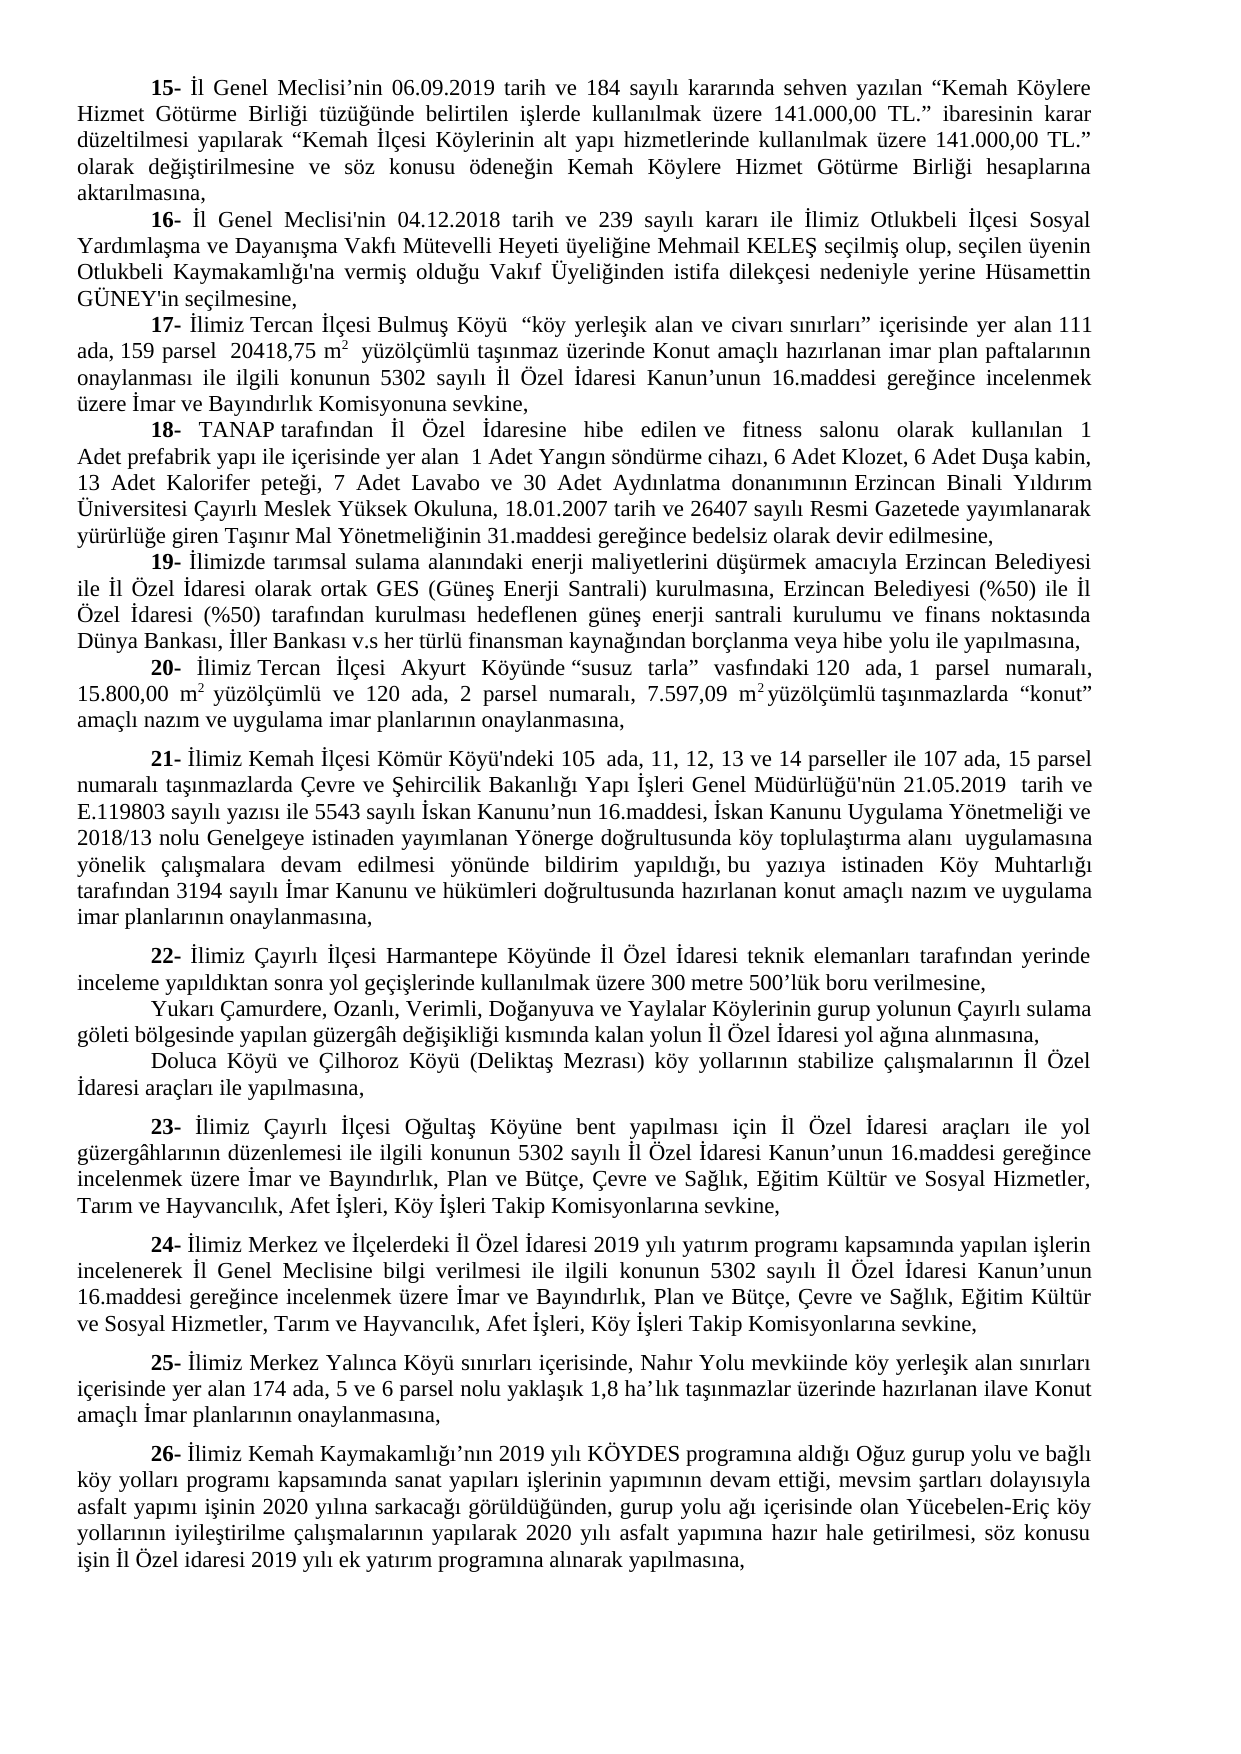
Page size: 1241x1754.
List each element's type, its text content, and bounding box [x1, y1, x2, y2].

text 25- İlimiz Merkez Yalınca Köyü sınırları içerisinde, Nahır Yolu mevkiinde köy yerleşik alan sınırları içerisinde yer alan 174 ada, 5 ve 6 parsel nolu yaklaşık 1,8 ha’lık taşınmazlar üzerinde hazırlanan ilave Konut amaçlı İmar planlarının onaylanmasına, [77, 1349, 1092, 1428]
text 19- İlimizde tarımsal sulama alanındaki enerji maliyetlerini düşürmek amacıyla Erzincan Belediyesi ile İl Özel İdaresi olarak ortak GES (Güneş Enerji Santrali) kurulmasına, Erzincan Belediyesi (%50) ile İl Özel İdaresi (%50) tarafından kurulması hedeflenen güneş enerji santrali kurulumu ve finans noktasında Dünya Bankası, İller Bankası v.s her türlü finansman kaynağından borçlanma veya hibe yolu ile yapılmasına, [77, 548, 1092, 654]
text 18- TANAP tarafından İl Özel İdaresine hibe edilen ve fitness salonu olarak kullanılan 1 Adet prefabrik yapı ile içerisinde yer alan 1 Adet Yangın söndürme cihazı, 6 Adet Klozet, 6 Adet Duşa kabin, 13 Adet Kalorifer peteği, 7 Adet Lavabo ve 30 Adet Aydınlatma donanımının Erzincan Binali Yıldırım Üniversitesi Çayırlı Meslek Yüksek Okuluna, 18.01.2007 tarih ve 26407 sayılı Resmi Gazetede yayımlanarak yürürlüğe giren Taşınır Mal Yönetmeliğinin 31.maddesi gereğince bedelsiz olarak devir edilmesine, [77, 416, 1092, 548]
text Doluca Köyü ve Çilhoroz Köyü (Deliktaş Mezrası) köy yollarının stabilize çalışmalarının İl Özel İdaresi araçları ile yapılmasına, [77, 1048, 1092, 1100]
text 23- İlimiz Çayırlı İlçesi Oğultaş Köyüne bent yapılması için İl Özel İdaresi araçları ile yol güzergâhlarının düzenlemesi ile ilgili konunun 5302 sayılı İl Özel İdaresi Kanun’unun 16.maddesi gereğince incelenmek üzere İmar ve Bayındırlık, Plan ve Bütçe, Çevre ve Sağlık, Eğitim Kültür ve Sosyal Hizmetler, Tarım ve Hayvancılık, Afet İşleri, Köy İşleri Takip Komisyonlarına sevkine, [77, 1113, 1092, 1218]
text 20- İlimiz Tercan İlçesi Akyurt Köyünde “susuz tarla” vasfındaki 120 ada, 1 parsel numaralı, 15.800,00 m2 yüzölçümlü ve 120 ada, 2 parsel numaralı, 7.597,09 m2 yüzölçümlü taşınmazlarda “konut” amaçlı nazım ve uygulama imar planlarının onaylanmasına, [77, 654, 1092, 733]
text Yukarı Çamurdere, Ozanlı, Verimli, Doğanyuva ve Yaylalar Köylerinin gurup yolunun Çayırlı sulama göleti bölgesinde yapılan güzergâh değişikliği kısmında kalan yolun İl Özel İdaresi yol ağına alınmasına, [77, 995, 1092, 1048]
text 26- İlimiz Kemah Kaymakamlığı’nın 2019 yılı KÖYDES programına aldığı Oğuz gurup yolu ve bağlı köy yolları programı kapsamında sanat yapıları işlerinin yapımının devam ettiği, mevsim şartları dolayısıyla asfalt yapımı işinin 2020 yılına sarkacağı görüldüğünden, gurup yolu ağı içerisinde olan Yücebelen-Eriç köy yollarının iyileştirilme çalışmalarının yapılarak 2020 yılı asfalt yapımına hazır hale getirilmesi, söz konusu işin İl Özel idaresi 2019 yılı ek yatırım programına alınarak yapılmasına, [77, 1440, 1092, 1572]
text 21- İlimiz Kemah İlçesi Kömür Köyü'ndeki 105 ada, 11, 12, 13 ve 14 parseller ile 107 ada, 15 parsel numaralı taşınmazlarda Çevre ve Şehircilik Bakanlığı Yapı İşleri Genel Müdürlüğü'nün 21.05.2019 tarih ve E.119803 sayılı yazısı ile 5543 sayılı İskan Kanunu’nun 16.maddesi, İskan Kanunu Uygulama Yönetmeliği ve 2018/13 nolu Genelgeye istinaden yayımlanan Yönerge doğrultusunda köy toplulaştırma alanı uygulamasına yönelik çalışmalara devam edilmesi yönünde bildirim yapıldığı, bu yazıya istinaden Köy Muhtarlığı tarafından 3194 sayılı İmar Kanunu ve hükümleri doğrultusunda hazırlanan konut amaçlı nazım ve uygulama imar planlarının onaylanmasına, [77, 745, 1092, 930]
text 22- İlimiz Çayırlı İlçesi Harmantepe Köyünde İl Özel İdaresi teknik elemanları tarafından yerinde inceleme yapıldıktan sonra yol geçişlerinde kullanılmak üzere 300 metre 500’lük boru verilmesine, [77, 942, 1092, 995]
text 16- İl Genel Meclisi'nin 04.12.2018 tarih ve 239 sayılı kararı ile İlimiz Otlukbeli İlçesi Sosyal Yardımlaşma ve Dayanışma Vakfı Mütevelli Heyeti üyeliğine Mehmail KELEŞ seçilmiş olup, seçilen üyenin Otlukbeli Kaymakamlığı'na vermiş olduğu Vakıf Üyeliğinden istifa dilekçesi nedeniyle yerine Hüsamettin GÜNEY'in seçilmesine, [77, 206, 1092, 311]
text 24- İlimiz Merkez ve İlçelerdeki İl Özel İdaresi 2019 yılı yatırım programı kapsamında yapılan işlerin incelenerek İl Genel Meclisine bilgi verilmesi ile ilgili konunun 5302 sayılı İl Özel İdaresi Kanun’unun 16.maddesi gereğince incelenmek üzere İmar ve Bayındırlık, Plan ve Bütçe, Çevre ve Sağlık, Eğitim Kültür ve Sosyal Hizmetler, Tarım ve Hayvancılık, Afet İşleri, Köy İşleri Takip Komisyonlarına sevkine, [77, 1231, 1092, 1336]
text 17- İlimiz Tercan İlçesi Bulmuş Köyü “köy yerleşik alan ve civarı sınırları” içerisinde yer alan 111 ada, 159 parsel 20418,75 m2 yüzölçümlü taşınmaz üzerinde Konut amaçlı hazırlanan imar plan paftalarının onaylanması ile ilgili konunun 5302 sayılı İl Özel İdaresi Kanun’unun 16.maddesi gereğince incelenmek üzere İmar ve Bayındırlık Komisyonuna sevkine, [77, 311, 1092, 416]
text 15- İl Genel Meclisi’nin 06.09.2019 tarih ve 184 sayılı kararında sehven yazılan “Kemah Köylere Hizmet Götürme Birliği tüzüğünde belirtilen işlerde kullanılmak üzere 141.000,00 TL.” ibaresinin karar düzeltilmesi yapılarak “Kemah İlçesi Köylerinin alt yapı hizmetlerinde kullanılmak üzere 141.000,00 TL.” olarak değiştirilmesine ve söz konusu ödeneğin Kemah Köylere Hizmet Götürme Birliği hesaplarına aktarılmasına, [77, 74, 1092, 206]
